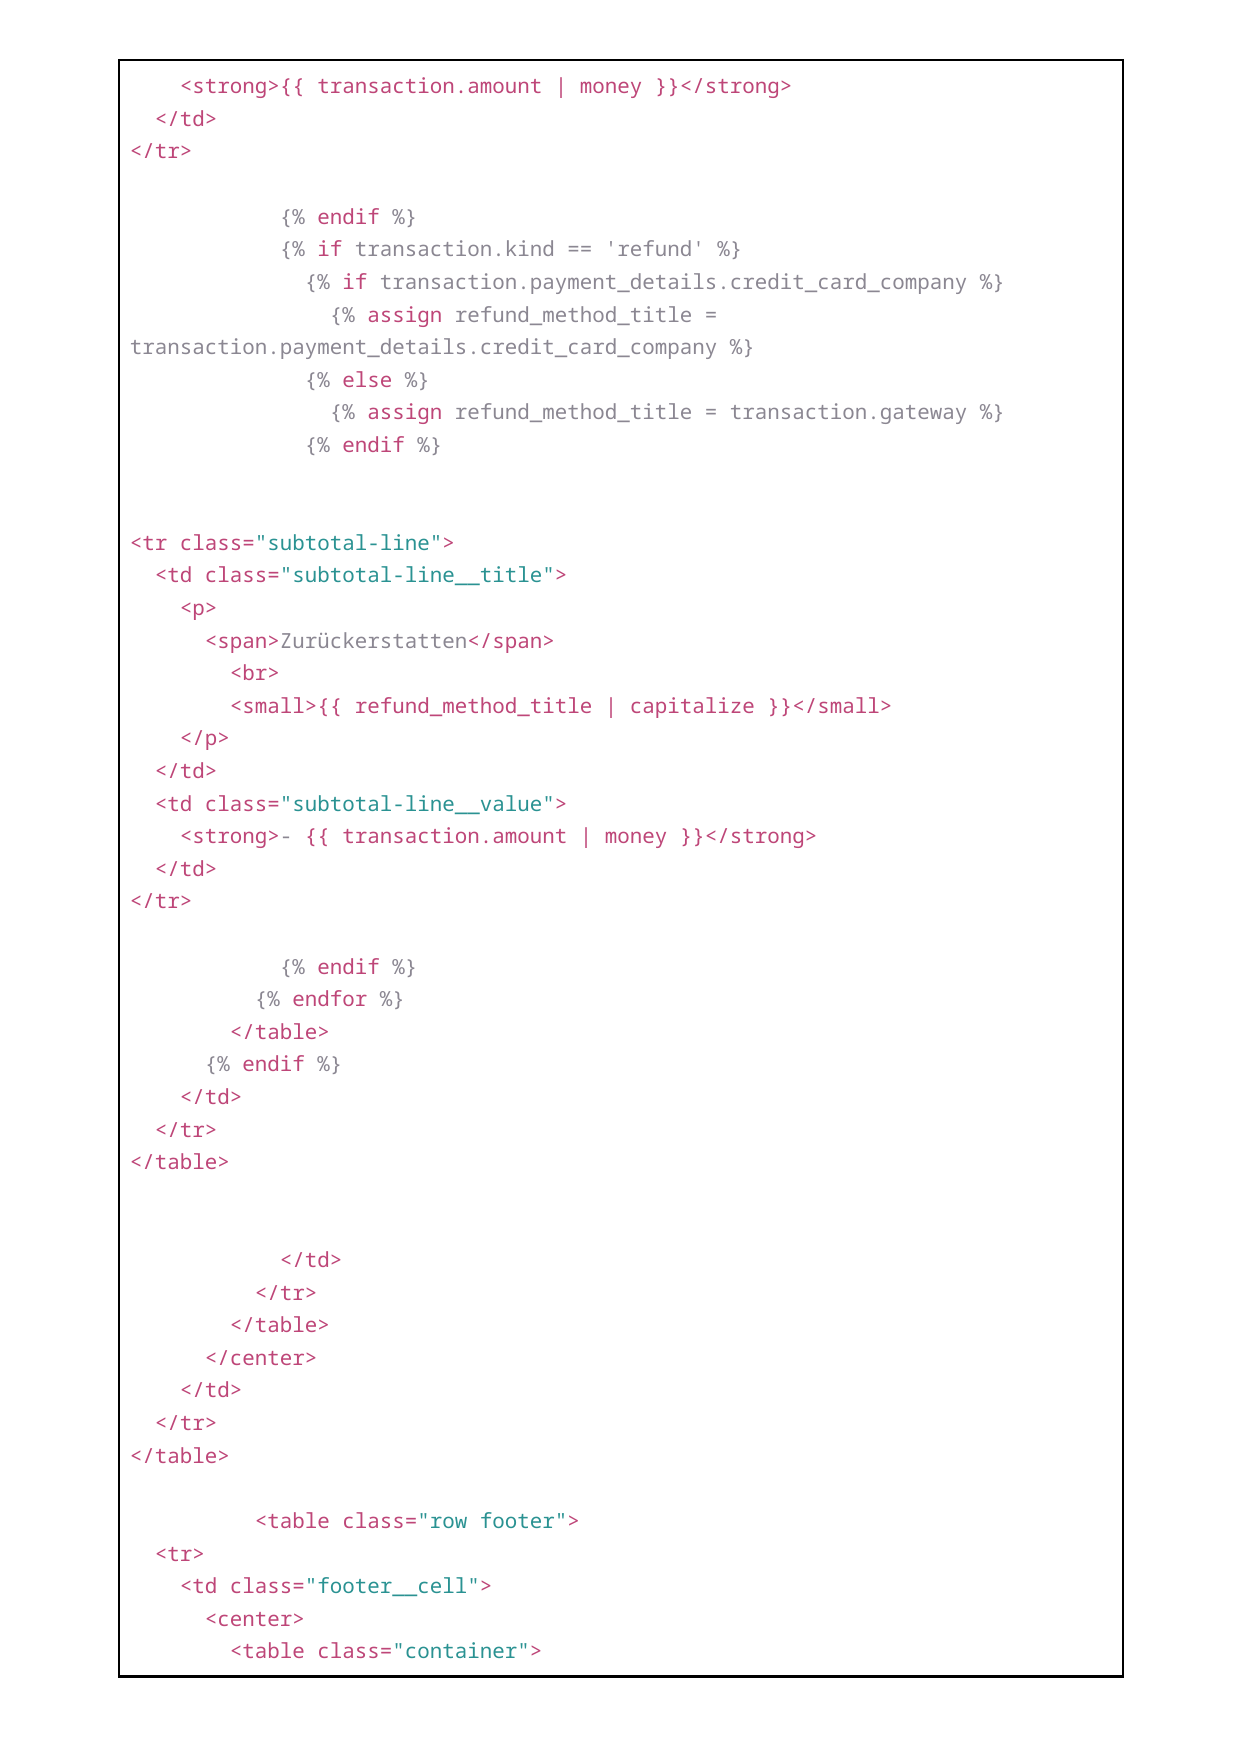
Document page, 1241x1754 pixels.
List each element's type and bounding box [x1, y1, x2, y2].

table_cell [120, 61, 1122, 1675]
